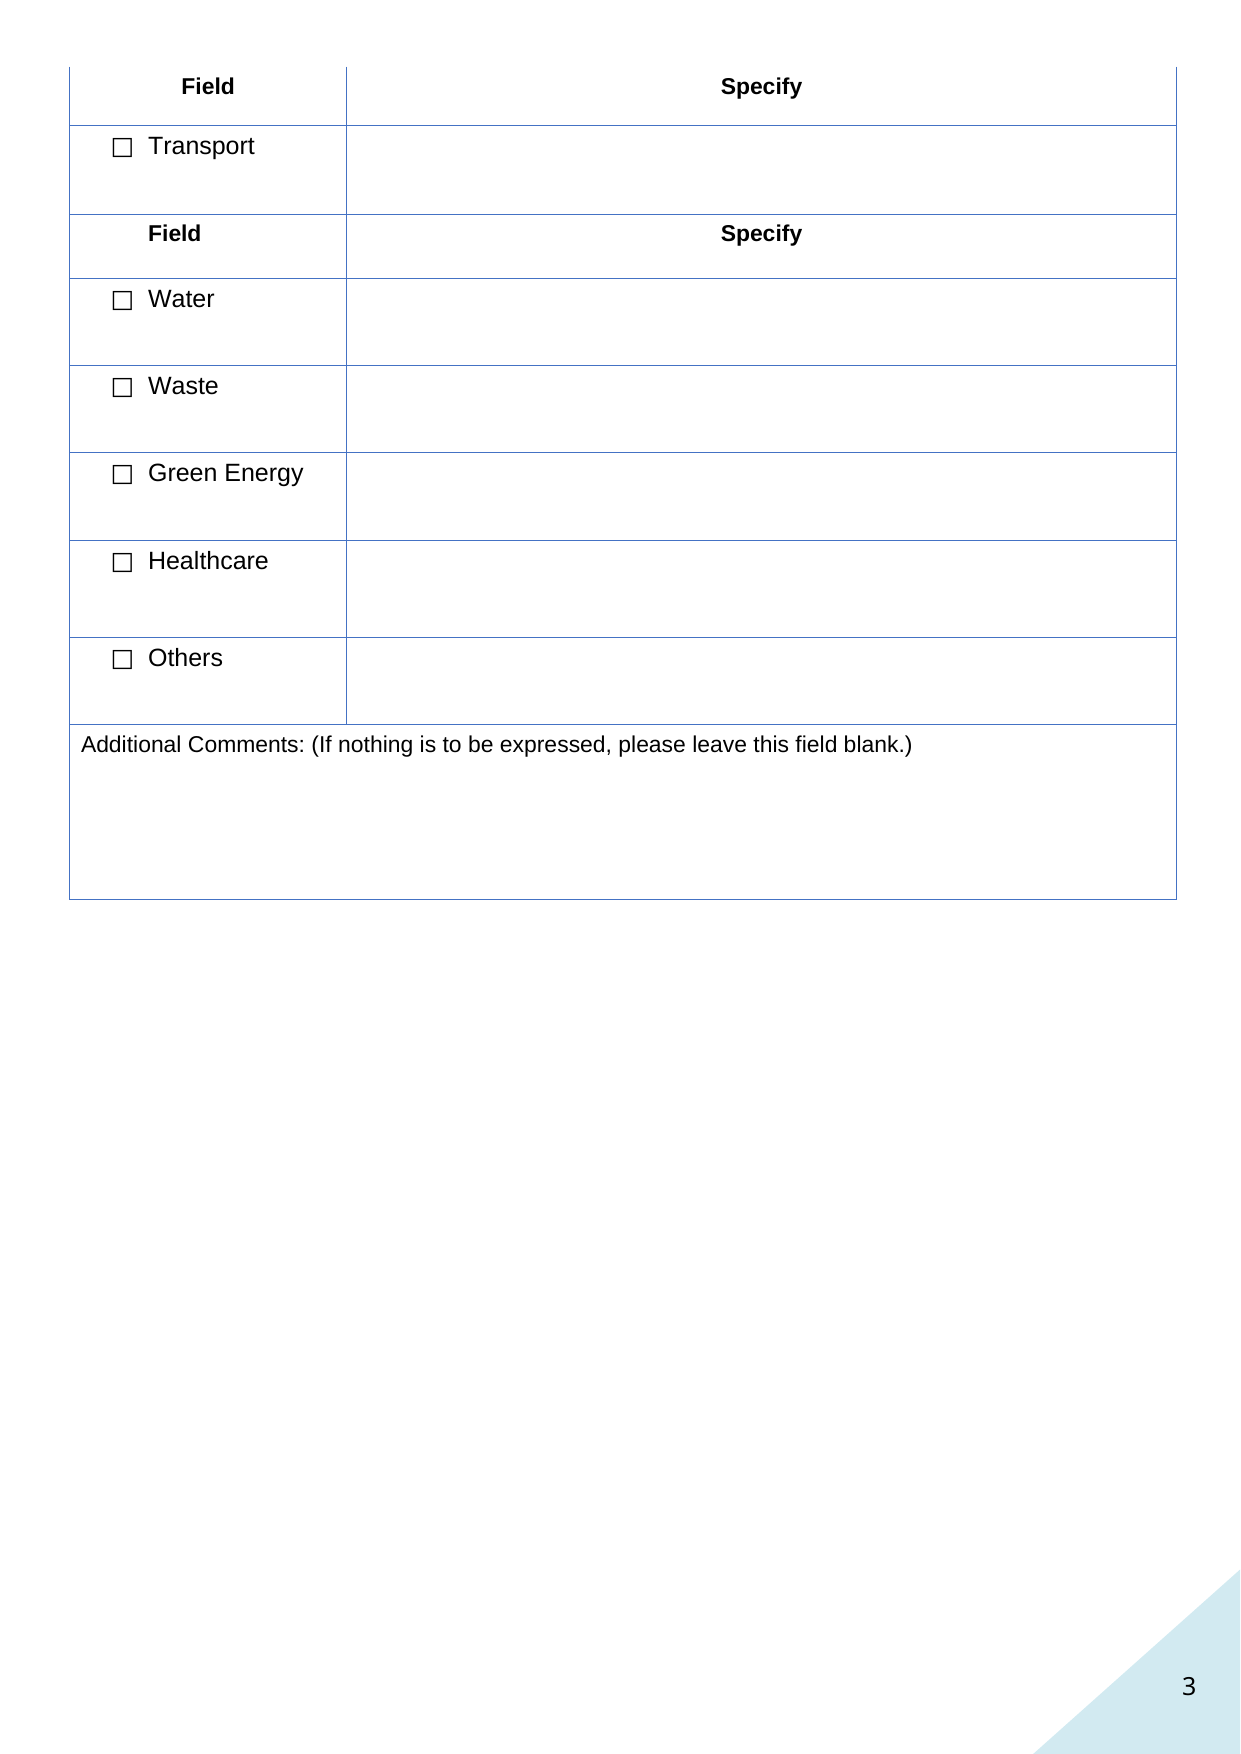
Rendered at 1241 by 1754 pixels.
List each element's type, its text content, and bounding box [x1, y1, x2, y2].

table_cell Transport [70, 126, 346, 214]
table_cell [347, 453, 1176, 540]
table_cell Specify [347, 67, 1176, 125]
table_cell [347, 638, 1176, 724]
table_cell [347, 366, 1176, 452]
table_cell [347, 541, 1176, 637]
table_cell Healthcare [70, 541, 346, 637]
table_cell Field [70, 67, 346, 125]
table_cell Green Energy [70, 453, 346, 540]
table_cell Water [70, 279, 346, 365]
table_cell Specify [347, 215, 1176, 278]
table_cell Additional Comments: (If nothing is to be expressed, please leave this field blank.) [70, 725, 1176, 899]
table_cell Waste [70, 366, 346, 452]
table_cell Field [70, 215, 346, 278]
table_cell [347, 126, 1176, 214]
table_cell [347, 279, 1176, 365]
table_cell Others [70, 638, 346, 724]
